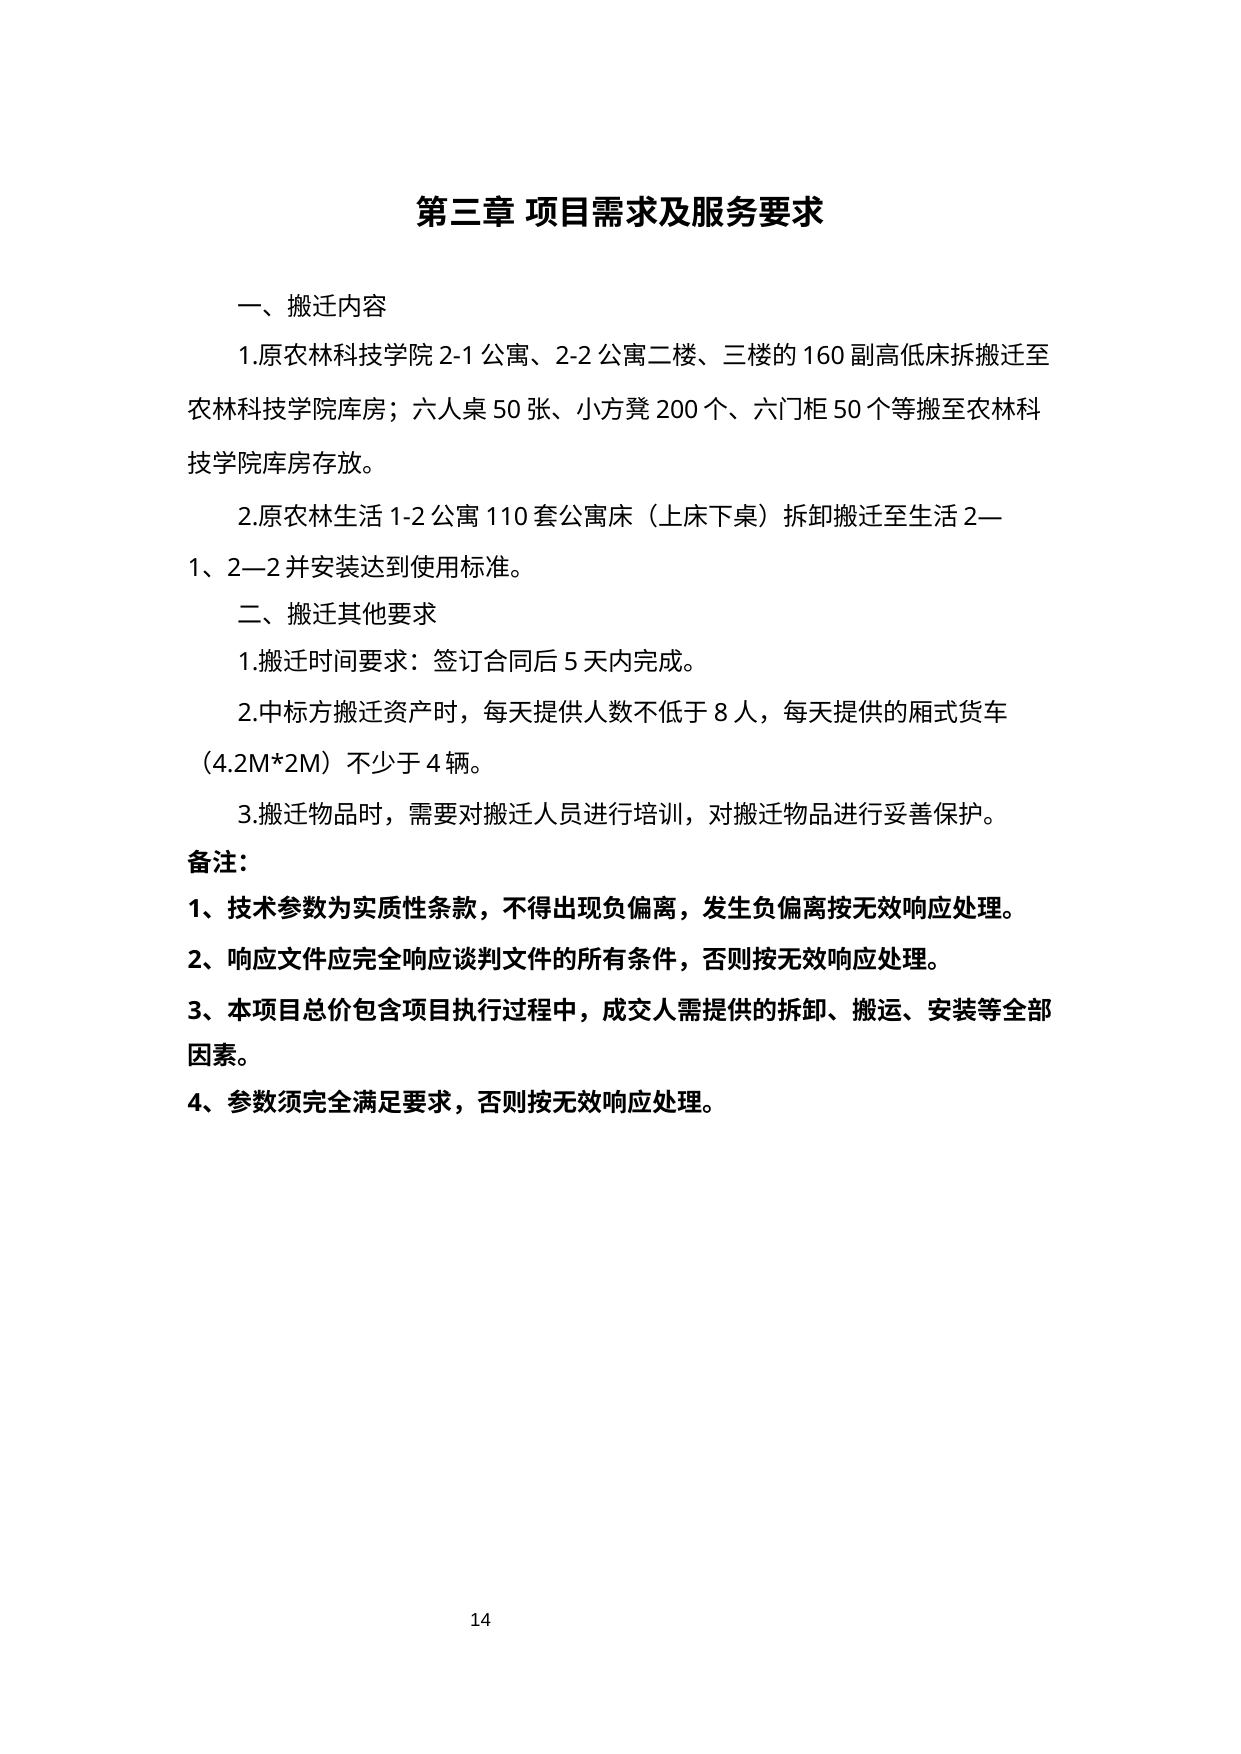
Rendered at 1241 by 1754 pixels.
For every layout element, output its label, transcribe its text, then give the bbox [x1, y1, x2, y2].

text 一、搬迁内容 [187, 292, 1053, 321]
text 1、技术参数为实质性条款，不得出现负偏离，发生负偏离按无效响应处理。 [187, 891, 1053, 925]
text 3、本项目总价包含项目执行过程中，成交人需提供的拆卸、搬运、安装等全部因素。 [187, 993, 1053, 1070]
text 二、搬迁其他要求 [187, 600, 1053, 629]
text 2.中标方搬迁资产时，每天提供人数不低于8人，每天提供的厢式货车（4.2M*2M）不少于4辆。 [187, 694, 1053, 780]
text 2、响应文件应完全响应谈判文件的所有条件，否则按无效响应处理。 [187, 942, 1053, 976]
text 3.搬迁物品时，需要对搬迁人员进行培训，对搬迁物品进行妥善保护。 [187, 797, 1053, 831]
subtitle 第三章 项目需求及服务要求 [187, 185, 1053, 234]
text 1.搬迁时间要求：签订合同后5天内完成。 [187, 643, 1053, 678]
text 备注： [187, 848, 1053, 876]
text 1.原农林科技学院2-1公寓、2-2公寓二楼、三楼的160副高低床拆搬迁至农林科技学院库房；六人桌50张、小方凳200个、六门柜50个等搬至农林科技学院库房存放。 [187, 335, 1053, 480]
text 4、参数须完全满足要求，否则按无效响应处理。 [187, 1084, 1053, 1118]
text 2.原农林生活1-2公寓110套公寓床（上床下桌）拆卸搬迁至生活2—1、2—2并安装达到使用标准。 [187, 498, 1053, 583]
